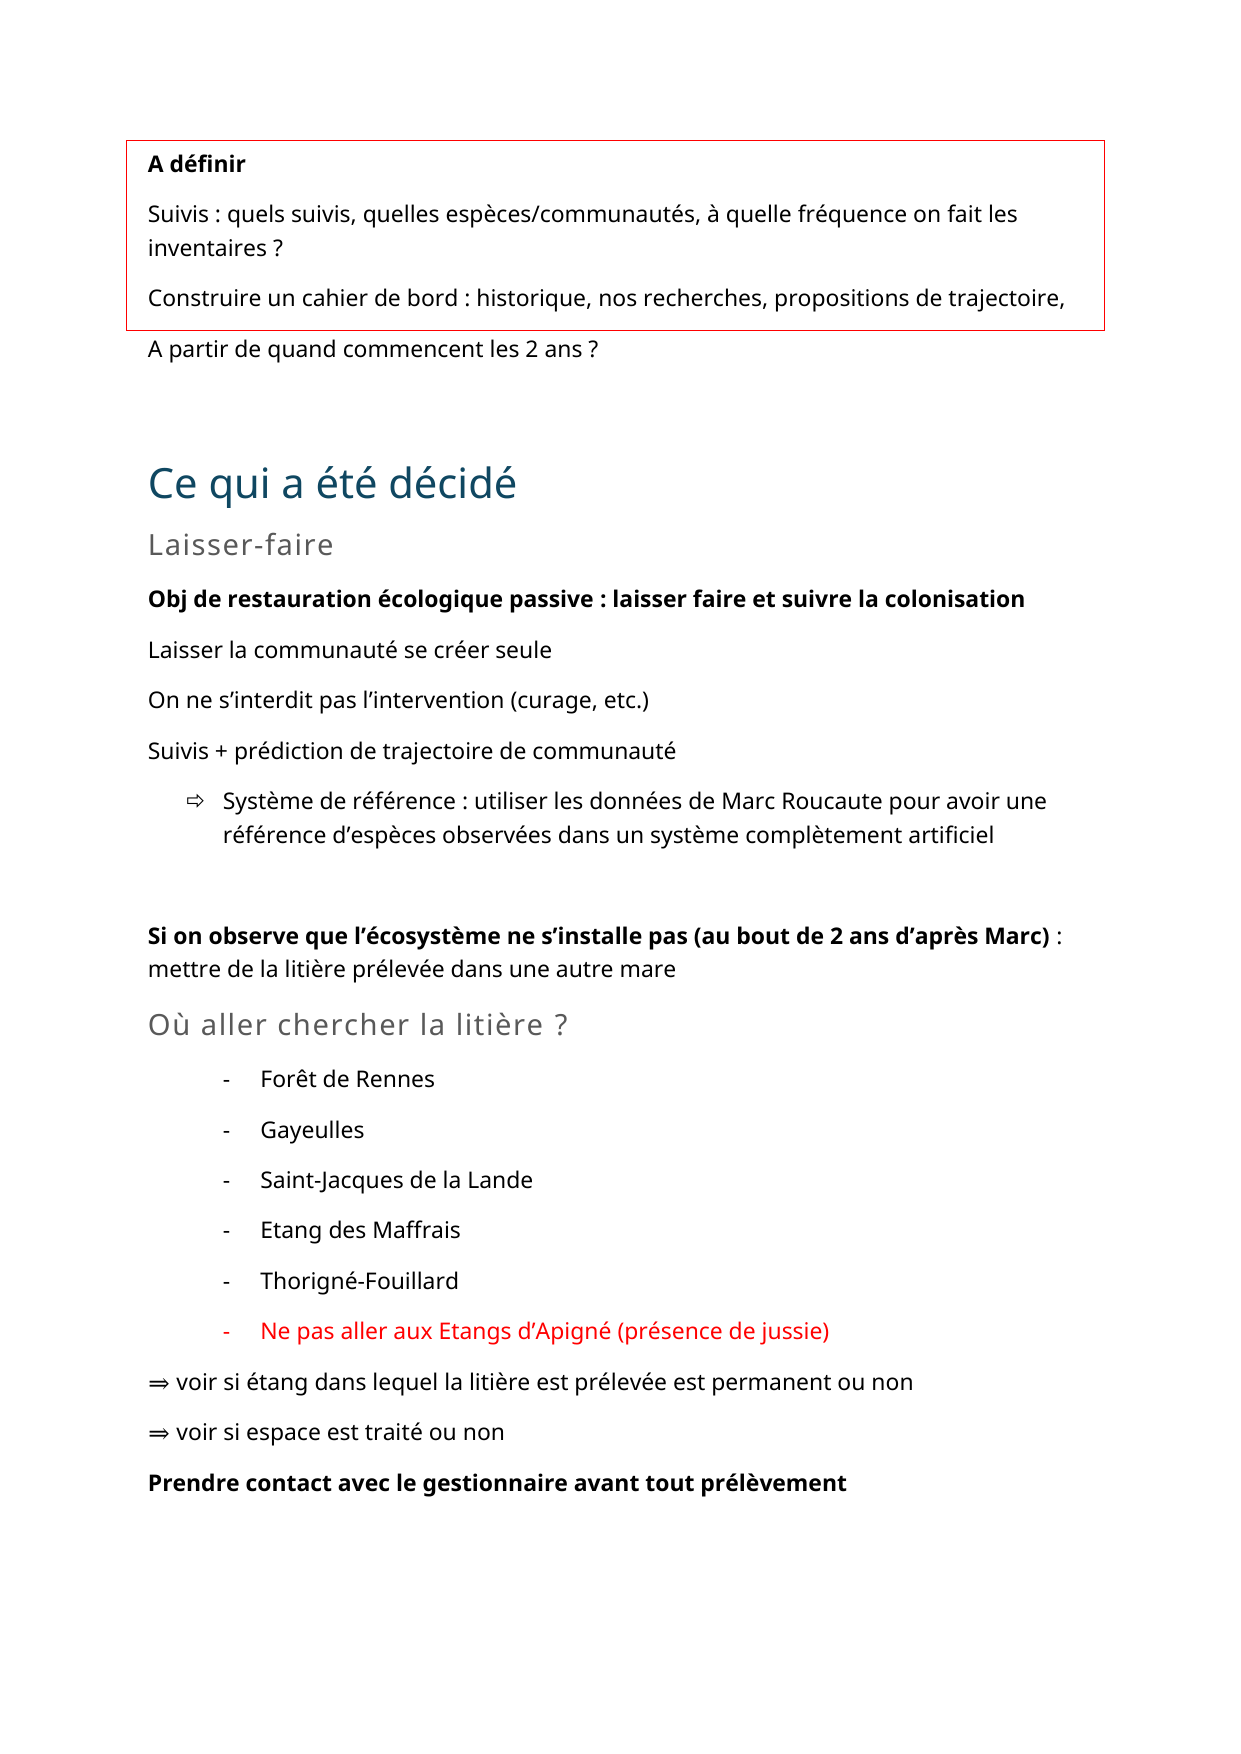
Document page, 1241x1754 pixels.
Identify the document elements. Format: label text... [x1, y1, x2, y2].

text Suivis : quels suivis, quelles espèces/communautés, à quelle fréquence on fait les inventaires ? [148, 198, 1093, 263]
text Obj de restauration écologique passive : laisser faire et suivre la colonisation [148, 583, 1093, 614]
list Thorigné-Fouillard [223, 1265, 1093, 1296]
text A définir [148, 148, 1093, 179]
text Si on observe que l’écosystème ne s’installe pas (au bout de 2 ans d’après Marc) : mettre de la litière prélevée dans une autre mare [148, 919, 1093, 984]
list Gayeulles [223, 1114, 1093, 1145]
text Suivis + prédiction de trajectoire de communauté [148, 734, 1093, 766]
list Forêt de Rennes [223, 1063, 1093, 1094]
text A partir de quand commencent les 2 ans ? [148, 333, 1093, 364]
subtitle Où aller chercher la litière ? [148, 1004, 1093, 1043]
list Ne pas aller aux Etangs d’Apigné (présence de jussie) [223, 1315, 1093, 1347]
subtitle Ce qui a été décidé [148, 454, 1093, 511]
text ⇒ voir si étang dans lequel la litière est prélevée est permanent ou non [148, 1366, 1093, 1397]
list Etang des Maffrais [223, 1214, 1093, 1246]
text ⇒ voir si espace est traité ou non [148, 1416, 1093, 1447]
list Saint-Jacques de la Lande [223, 1164, 1093, 1195]
text On ne s’interdit pas l’intervention (curage, etc.) [148, 684, 1093, 715]
subtitle Laisser-faire [148, 524, 1093, 563]
text Construire un cahier de bord : historique, nos recherches, propositions de trajectoire, [148, 282, 1093, 313]
text Laisser la communauté se créer seule [148, 634, 1093, 665]
list Système de référence : utiliser les données de Marc Roucaute pour avoir une référence d’espèces observées dans un système complètement artificiel [185, 785, 1093, 850]
text Prendre contact avec le gestionnaire avant tout prélèvement [148, 1467, 1093, 1498]
